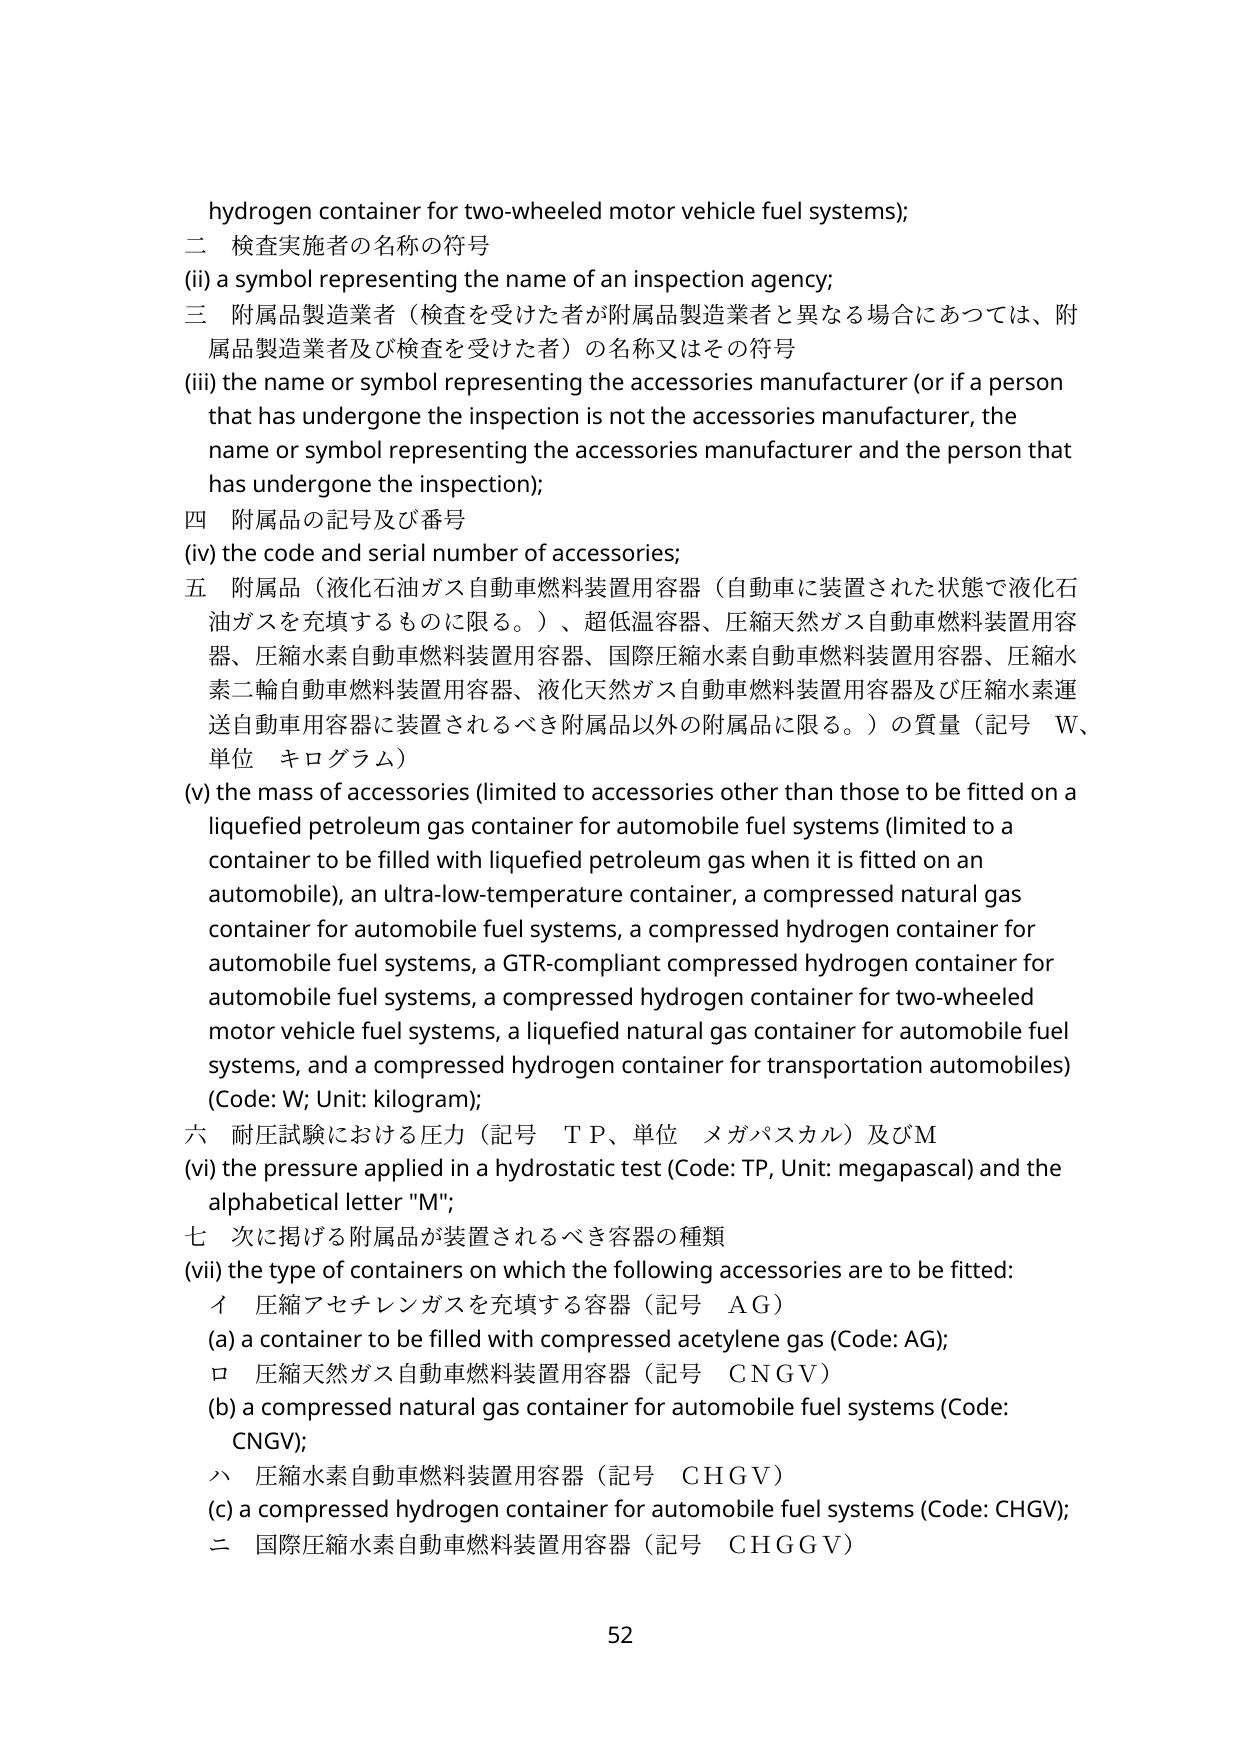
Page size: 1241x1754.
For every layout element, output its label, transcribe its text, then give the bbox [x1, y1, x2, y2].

text 二 検査実施者の名称の符号 [184, 228, 1079, 262]
text (iii) the name or symbol representing the accessories manufacturer (or if a person that has undergone the inspection is not the accessories manufacturer, the name or symbol representing the accessories manufacturer and the person that has undergone the inspection); [184, 364, 1079, 501]
text (ii) a symbol representing the name of an inspection agency; [184, 262, 1079, 296]
text (vii) the type of containers on which the following accessories are to be fitted: [184, 1253, 1079, 1287]
text 四 附属品の記号及び番号 [184, 501, 1079, 535]
text (vi) the pressure applied in a hydrostatic test (Code: TP, Unit: megapascal) and the alphabetical letter "M"; [184, 1150, 1079, 1219]
text 七 次に掲げる附属品が装置されるべき容器の種類 [184, 1219, 1079, 1253]
text ハ 圧縮水素自動車燃料装置用容器（記号 ＣＨＧＶ） [207, 1458, 1079, 1492]
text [184, 194, 1079, 228]
text (a) a container to be filled with compressed acetylene gas (Code: AG); [207, 1321, 1079, 1355]
text (iv) the code and serial number of accessories; [184, 535, 1079, 569]
text ロ 圧縮天然ガス自動車燃料装置用容器（記号 ＣＮＧＶ） [207, 1355, 1079, 1389]
text 五 附属品（液化石油ガス自動車燃料装置用容器（自動車に装置された状態で液化石油ガスを充填するものに限る。）、超低温容器、圧縮天然ガス自動車燃料装置用容器、圧縮水素自動車燃料装置用容器、国際圧縮水素自動車燃料装置用容器、圧縮水素二輪自動車燃料装置用容器、液化天然ガス自動車燃料装置用容器及び圧縮水素運送自動車用容器に装置されるべき附属品以外の附属品に限る。）の質量（記号 Ｗ、単位 キログラム） [184, 569, 1079, 774]
text (b) a compressed natural gas container for automobile fuel systems (Code: CNGV); [207, 1389, 1079, 1458]
text 六 耐圧試験における圧力（記号 ＴＰ、単位 メガパスカル）及びＭ [184, 1116, 1079, 1150]
text イ 圧縮アセチレンガスを充填する容器（記号 ＡＧ） [207, 1287, 1079, 1321]
text 三 附属品製造業者（検査を受けた者が附属品製造業者と異なる場合にあつては、附属品製造業者及び検査を受けた者）の名称又はその符号 [184, 296, 1079, 364]
text (c) a compressed hydrogen container for automobile fuel systems (Code: CHGV); [207, 1492, 1079, 1526]
text ニ 国際圧縮水素自動車燃料装置用容器（記号 ＣＨＧＧＶ） [207, 1526, 1079, 1560]
text (v) the mass of accessories (limited to accessories other than those to be fitted on a liquefied petroleum gas container for automobile fuel systems (limited to a container to be filled with liquefied petroleum gas when it is fitted on an automobile), an ultra-low-temperature container, a compressed natural gas container for automobile fuel systems, a compressed hydrogen container for automobile fuel systems, a GTR-compliant compressed hydrogen container for automobile fuel systems, a compressed hydrogen container for two-wheeled motor vehicle fuel systems, a liquefied natural gas container for automobile fuel systems, and a compressed hydrogen container for transportation automobiles) (Code: W; Unit: kilogram); [184, 774, 1079, 1116]
